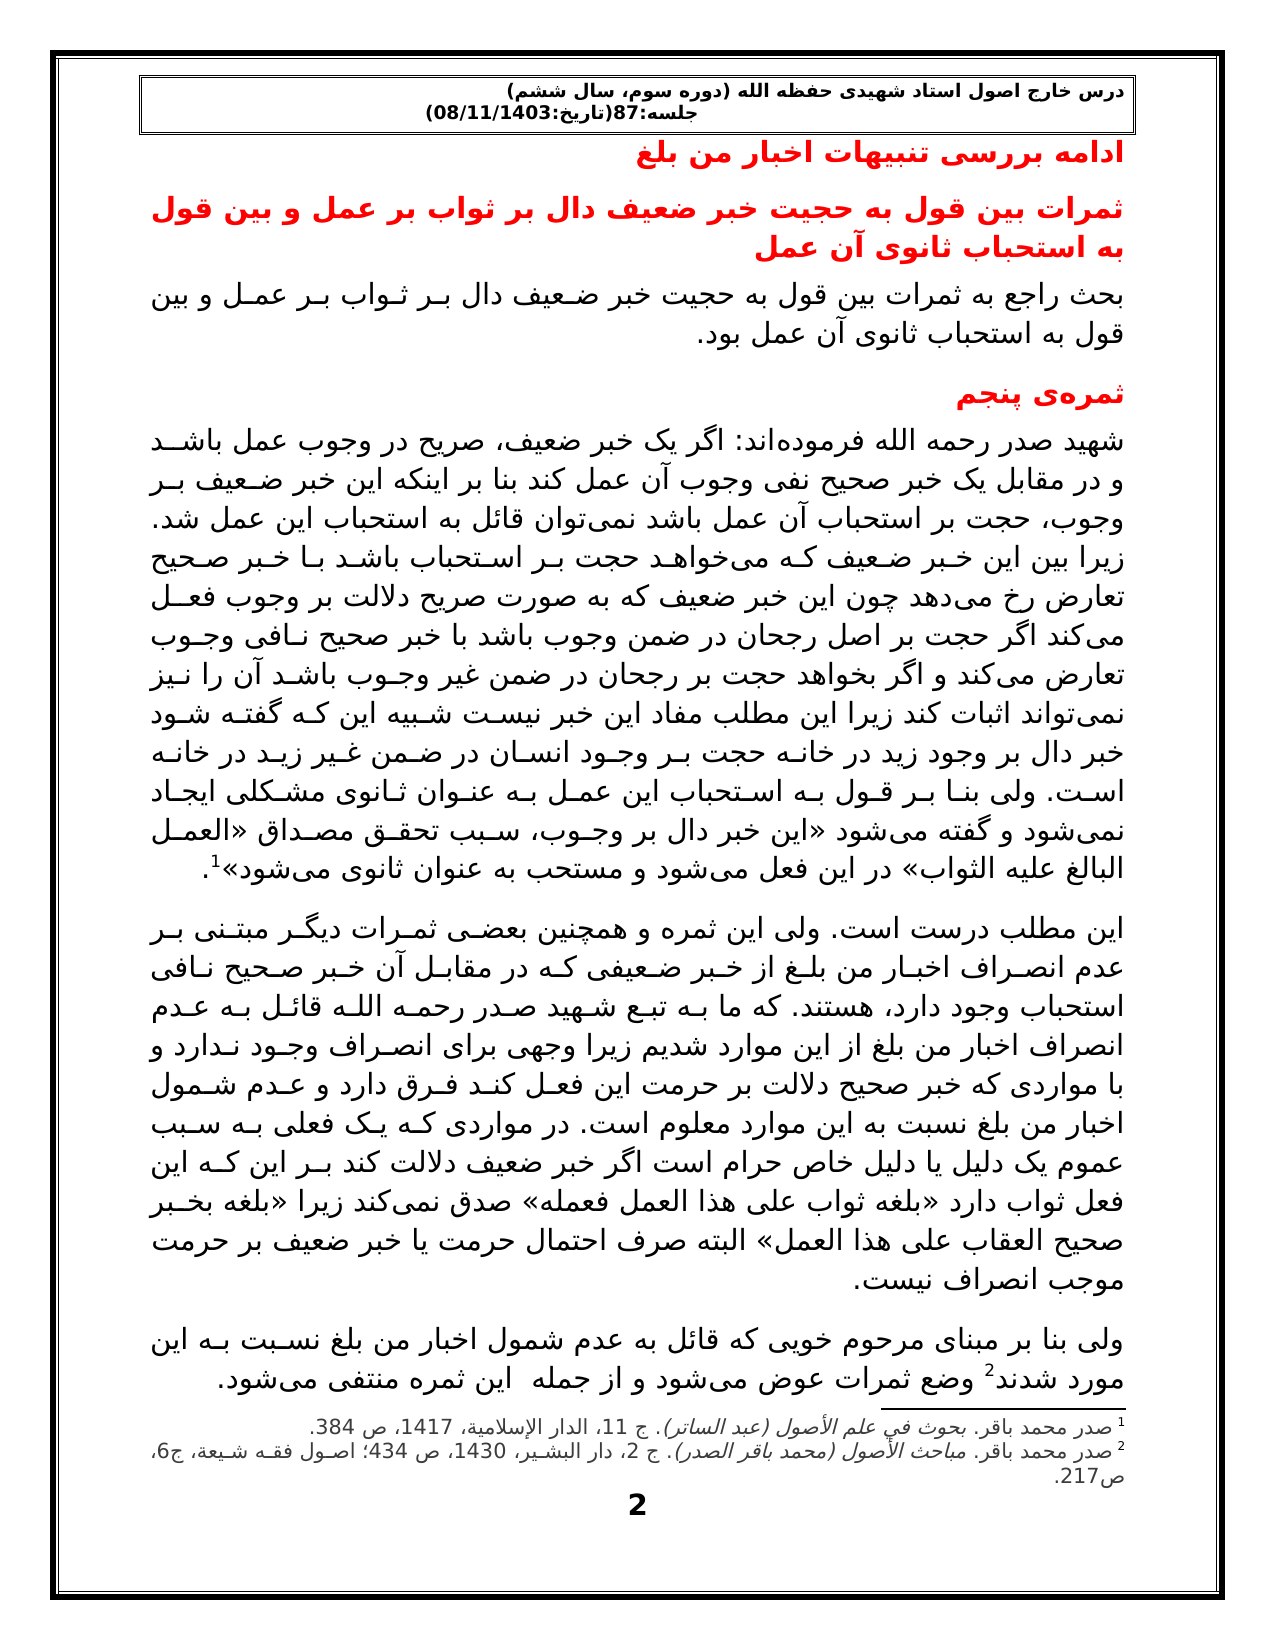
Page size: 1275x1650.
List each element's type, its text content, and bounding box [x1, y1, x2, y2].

subtitle ادامه بررسی تنبیهات اخبار من بلغ [150, 135, 1125, 169]
text بحث راجع به ثمرات بین قول به حجیت خبر ضعیف دال بر ثواب بر عمل و بین قول به استحباب ثانوی آن عمل بود. [150, 277, 1125, 350]
subtitle ثمرات بین قول به حجیت خبر ضعیف دال بر ثواب بر عمل و بین قول به استحباب ثانوی آن عمل [150, 191, 1125, 264]
text این مطلب درست است. ولی این ثمره و همچنین بعضی ثمرات دیگر مبتنی بر عدم انصراف اخبار من بلغ از خبر ضعیفی که در مقابل آن خبر صحیح نافی استحباب وجود دارد، هستند. که ما به تبع شهید صدر رحمه الله قائل به عدم انصراف اخبار من بلغ از این موارد شدیم زیرا وجهی برای انصراف وجود ندارد و با مواردی که خبر صحیح دلالت بر حرمت این فعل کند فرق دارد و عدم شمول اخبار من بلغ نسبت به این موارد معلوم است. در مواردی که یک فعلی به سبب عموم یک دلیل یا دلیل خاص حرام است اگر خبر ضعیف دلالت کند بر این که این فعل ثواب دارد «بلغه ثواب علی هذا العمل فعمله» صدق نمی‌کند زیرا «بلغه بخبر صحیح العقاب علی هذا العمل» البته صرف احتمال حرمت یا خبر ضعیف بر حرمت موجب انصراف نیست. [150, 912, 1125, 1296]
text شهید صدر رحمه الله فرموده‌اند: اگر یک خبر ضعیف، صریح در وجوب عمل باشد و در مقابل یک خبر صحیح نفی وجوب آن عمل ‌کند بنا بر اینکه این خبر ضعیف بر وجوب، حجت بر استحباب آن عمل باشد نمی‌توان قائل به استحباب این عمل شد. زیرا بین این خبر ضعیف که می‌خواهد حجت بر استحباب باشد با خبر صحیح تعارض رخ می‌دهد چون این خبر ضعیف که به صورت صریح دلالت بر وجوب فعل می‌کند اگر حجت بر اصل رجحان در ضمن وجوب باشد با خبر صحیح نافی وجوب تعارض می‌کند و اگر بخواهد حجت بر رجحان در ضمن غیر وجوب باشد آن را نیز نمی‌تواند اثبات کند زیرا این مطلب مفاد این خبر نیست شبیه این که گفته شود خبر دال بر وجود زید در خانه حجت بر وجود انسان در ضمن غیر زید در خانه است. ولی بنا بر قول به استحباب این عمل به عنوان ثانوی مشکلی ایجاد نمی‌شود و گفته می‌شود «این خبر دال بر وجوب، سبب تحقق مصداق «العمل البالغ علیه الثواب» در این فعل می‌شود و مستحب به عنوان ثانوی می‌شود». [150, 423, 1125, 886]
text ولی بنا بر مبنای مرحوم خویی که قائل به عدم شمول اخبار من بلغ نسبت به این مورد شدند وضع ثمرات عوض می‌شود و از جمله این ثمره منتفی می‌شود. [150, 1322, 1125, 1395]
subtitle ثمره‌ی پنجم [150, 376, 1125, 410]
